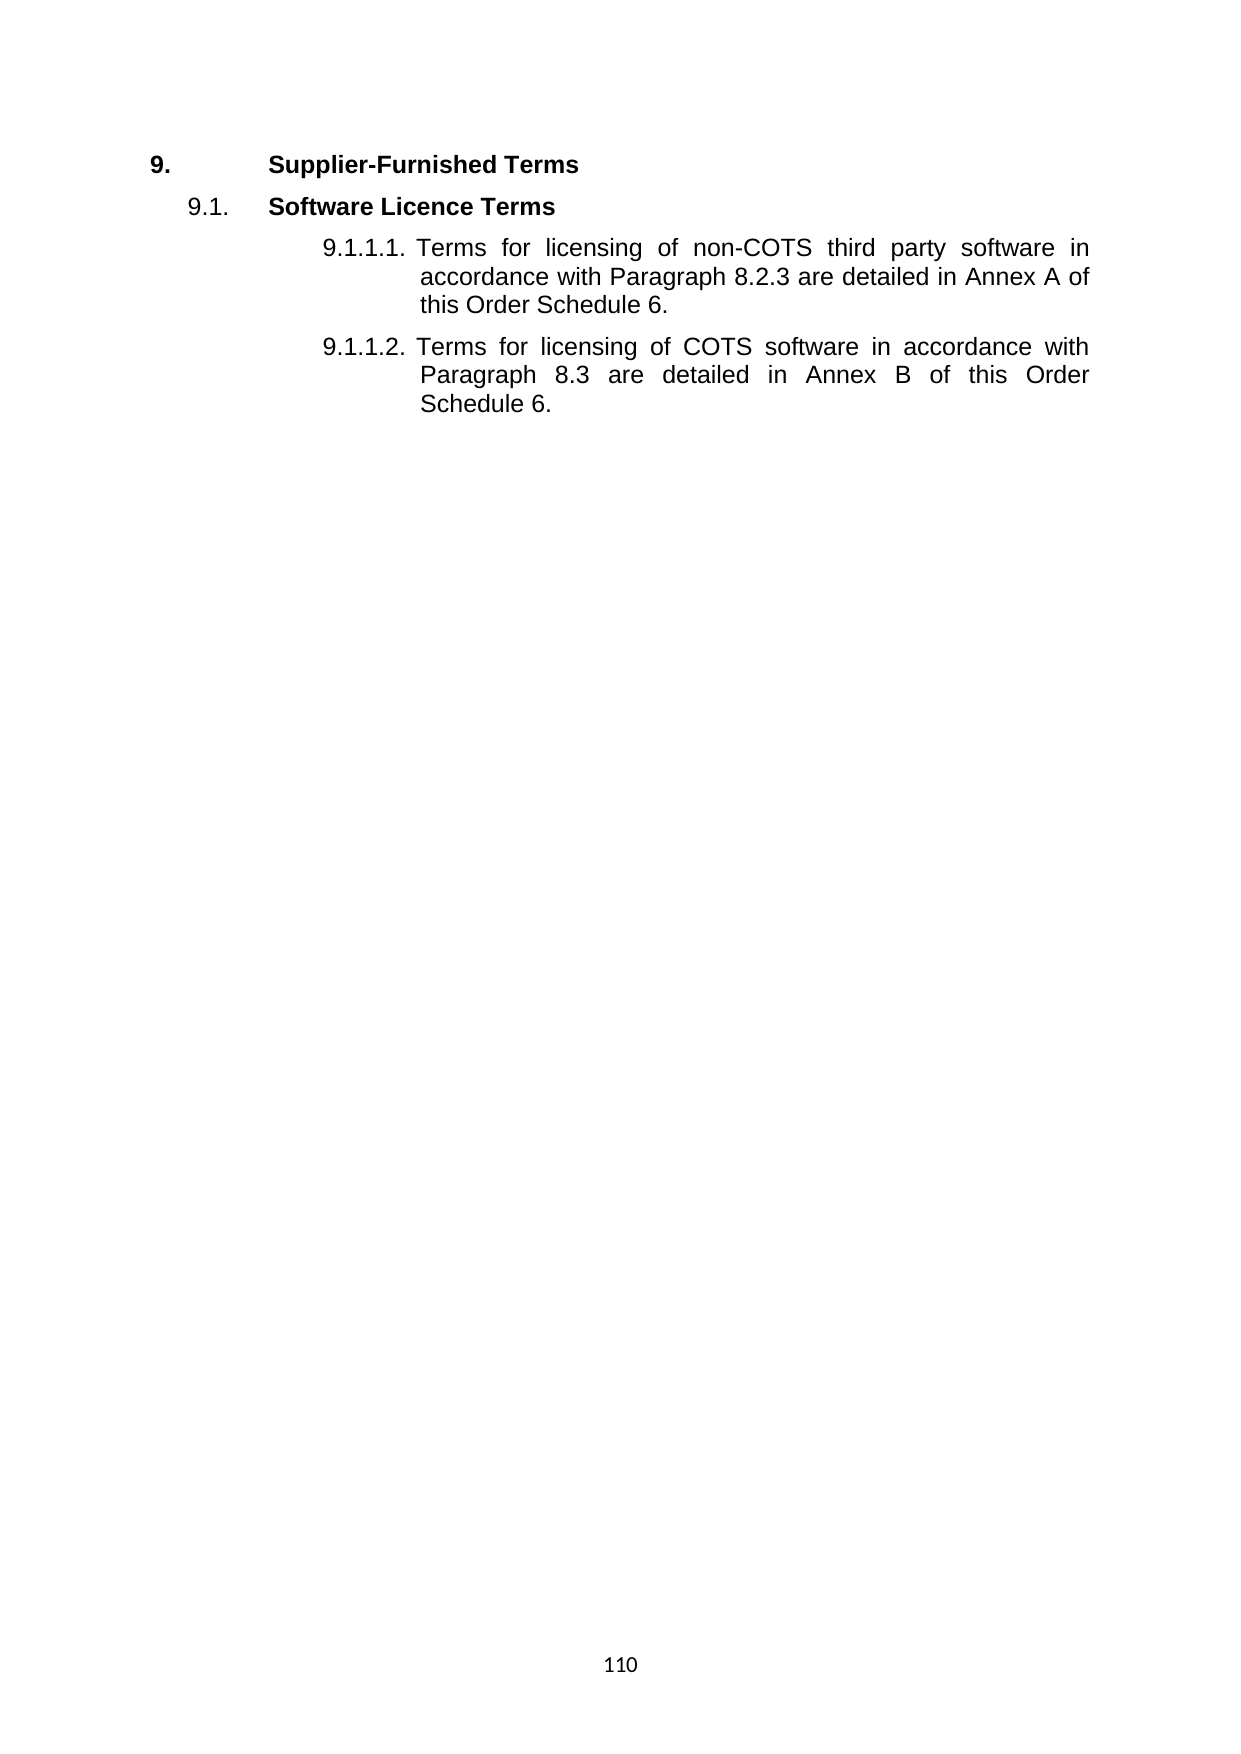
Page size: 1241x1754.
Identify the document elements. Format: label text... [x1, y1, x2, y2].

list Terms for licensing of COTS software in accordance with Paragraph 8.3 are detailed in Annex B of this Order Schedule 6. [322, 332, 1091, 418]
list Terms for licensing of non-COTS third party software in accordance with Paragraph 8.2.3 are detailed in Annex A of this Order Schedule 6. [322, 233, 1091, 319]
list Supplier-Furnished Terms [150, 151, 1091, 179]
list Software Licence Terms [187, 192, 1091, 221]
